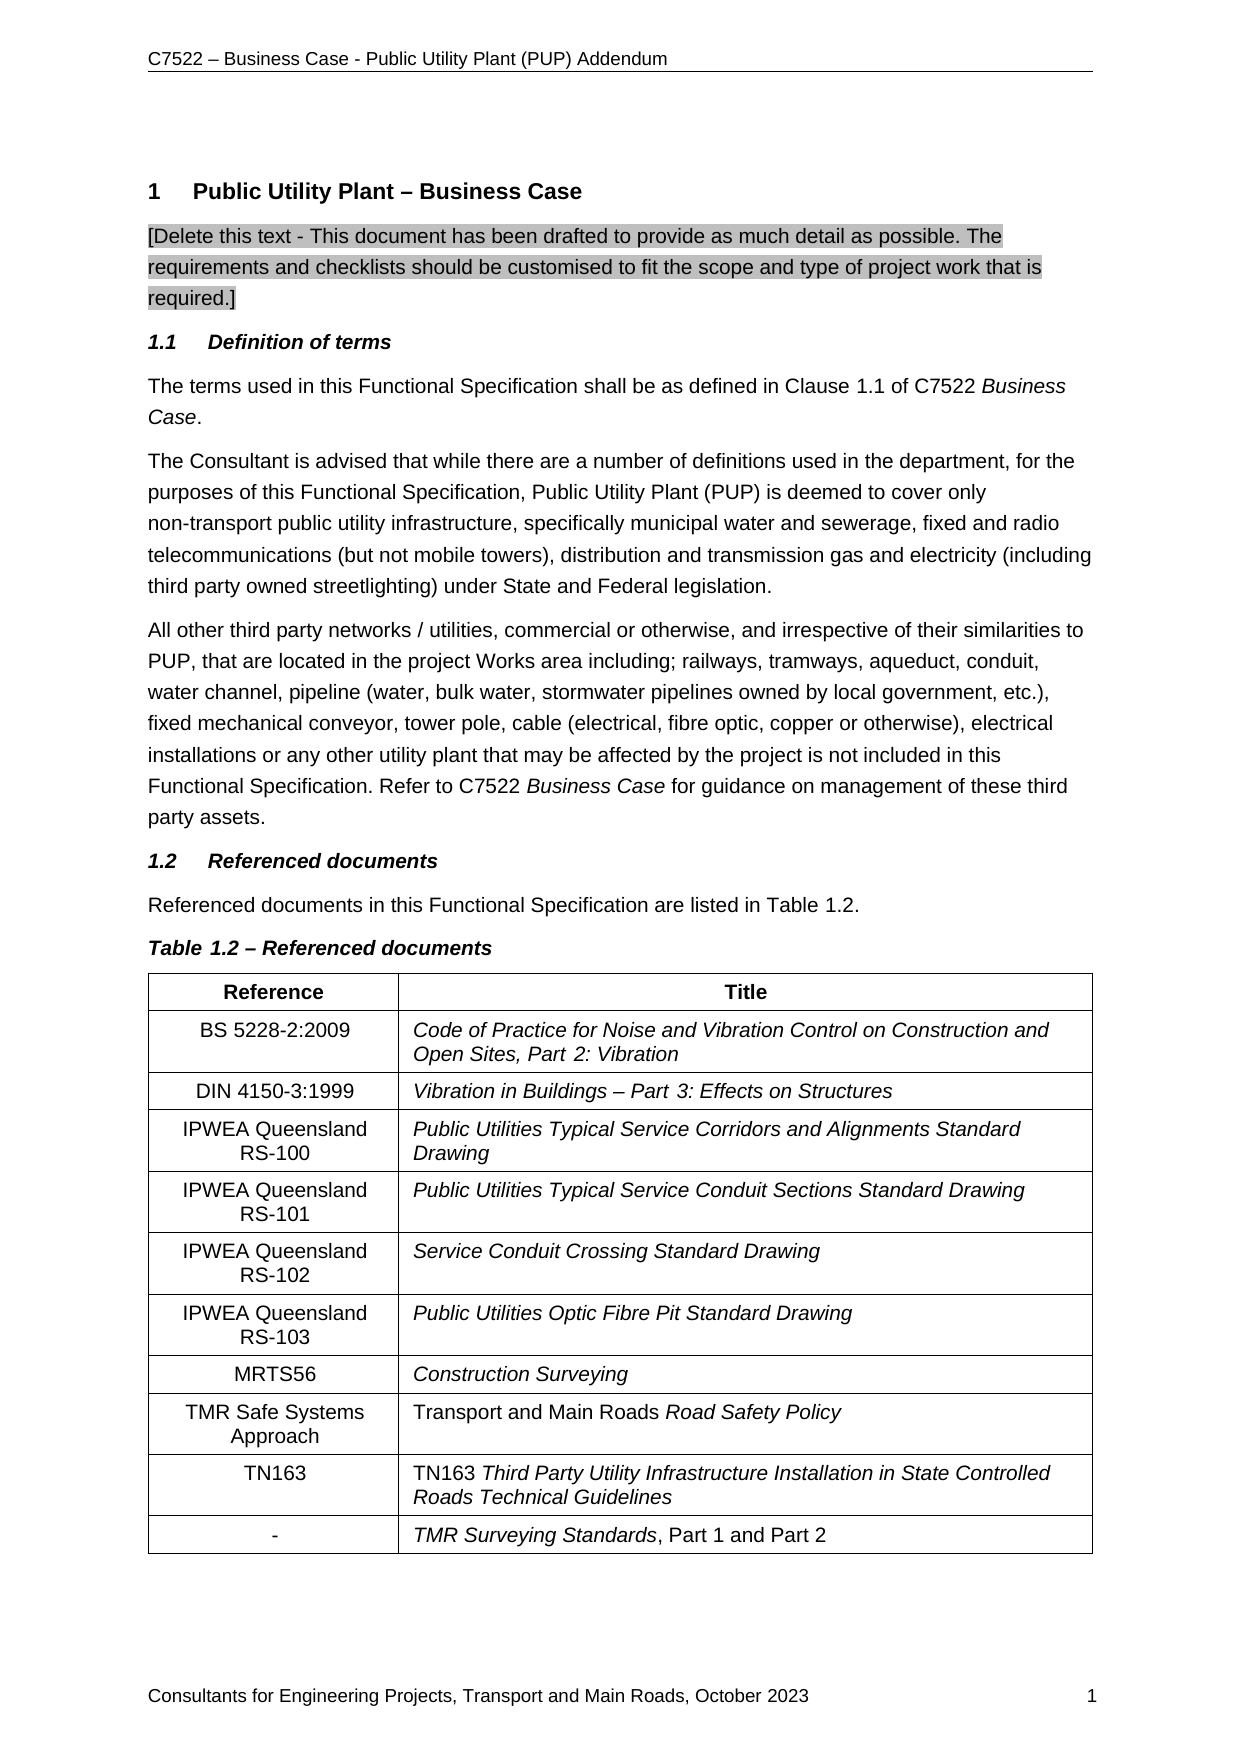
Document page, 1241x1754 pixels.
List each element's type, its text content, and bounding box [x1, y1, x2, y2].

table_cell Public Utilities Typical Service Corridors and Alignments Standard Drawing [399, 1110, 1092, 1171]
table_cell TMR Safe Systems Approach [149, 1394, 398, 1454]
subtitle Referenced documents [148, 841, 1092, 873]
table_cell Construction Surveying [399, 1356, 1092, 1392]
table_cell Public Utilities Optic Fibre Pit Standard Drawing [399, 1295, 1092, 1355]
table_cell - [149, 1516, 398, 1553]
table_cell TMR Surveying Standards, Part 1 and Part 2 [399, 1516, 1092, 1553]
text All other third party networks / utilities, commercial or otherwise, and irrespective of their similarities to PUP, that are located in the project Works area including; railways, tramways, aqueduct, conduit, water channel, pipeline (water, bulk water, stormwater pipelines owned by local government, etc.), fixed mechanical conveyor, tower pole, cable (electrical, fibre optic, copper or otherwise), electrical installations or any other utility plant that may be affected by the project is not included in this Functional Specification. Refer to C7522 Business Case for guidance on management of these third party assets. [148, 610, 1092, 829]
table_cell Service Conduit Crossing Standard Drawing [399, 1233, 1092, 1293]
table_cell BS 5228-2:2009 [149, 1011, 398, 1072]
table_cell IPWEA Queensland RS-103 [149, 1295, 398, 1355]
table_cell IPWEA Queensland RS-100 [149, 1110, 398, 1171]
text [Delete this text - This document has been drafted to provide as much detail as possible. The requirements and checklists should be customised to fit the scope and type of project work that is required.] [148, 216, 1092, 310]
table_header Title [399, 974, 1092, 1010]
subtitle Definition of terms [148, 323, 1092, 354]
table_cell IPWEA Queensland RS-101 [149, 1172, 398, 1232]
table_cell IPWEA Queensland RS-102 [149, 1233, 398, 1293]
table_cell Transport and Main Roads Road Safety Policy [399, 1394, 1092, 1454]
table_cell Code of Practice for Noise and Vibration Control on Construction and Open Sites, Part 2: Vibration [399, 1011, 1092, 1072]
text Table 1.2 – Referenced documents [148, 929, 1092, 960]
table_cell TN163 Third Party Utility Infrastructure Installation in State Controlled Roads Technical Guidelines [399, 1455, 1092, 1515]
table_cell TN163 [149, 1455, 398, 1515]
subtitle Public Utility Plant – Business Case [148, 173, 1092, 204]
table_cell Vibration in Buildings – Part 3: Effects on Structures [399, 1073, 1092, 1109]
text The terms used in this Functional Specification shall be as defined in Clause 1.1 of C7522 Business Case. [148, 366, 1092, 429]
text Referenced documents in this Functional Specification are listed in Table 1.2. [148, 885, 1092, 916]
table_cell Public Utilities Typical Service Conduit Sections Standard Drawing [399, 1172, 1092, 1232]
table_cell DIN 4150-3:1999 [149, 1073, 398, 1109]
table_cell MRTS56 [149, 1356, 398, 1392]
table_header Reference [149, 974, 398, 1010]
text The Consultant is advised that while there are a number of definitions used in the department, for the purposes of this Functional Specification, Public Utility Plant (PUP) is deemed to cover only non-transport public utility infrastructure, specifically municipal water and sewerage, fixed and radio telecommunications (but not mobile towers), distribution and transmission gas and electricity (including third party owned streetlighting) under State and Federal legislation. [148, 441, 1092, 598]
